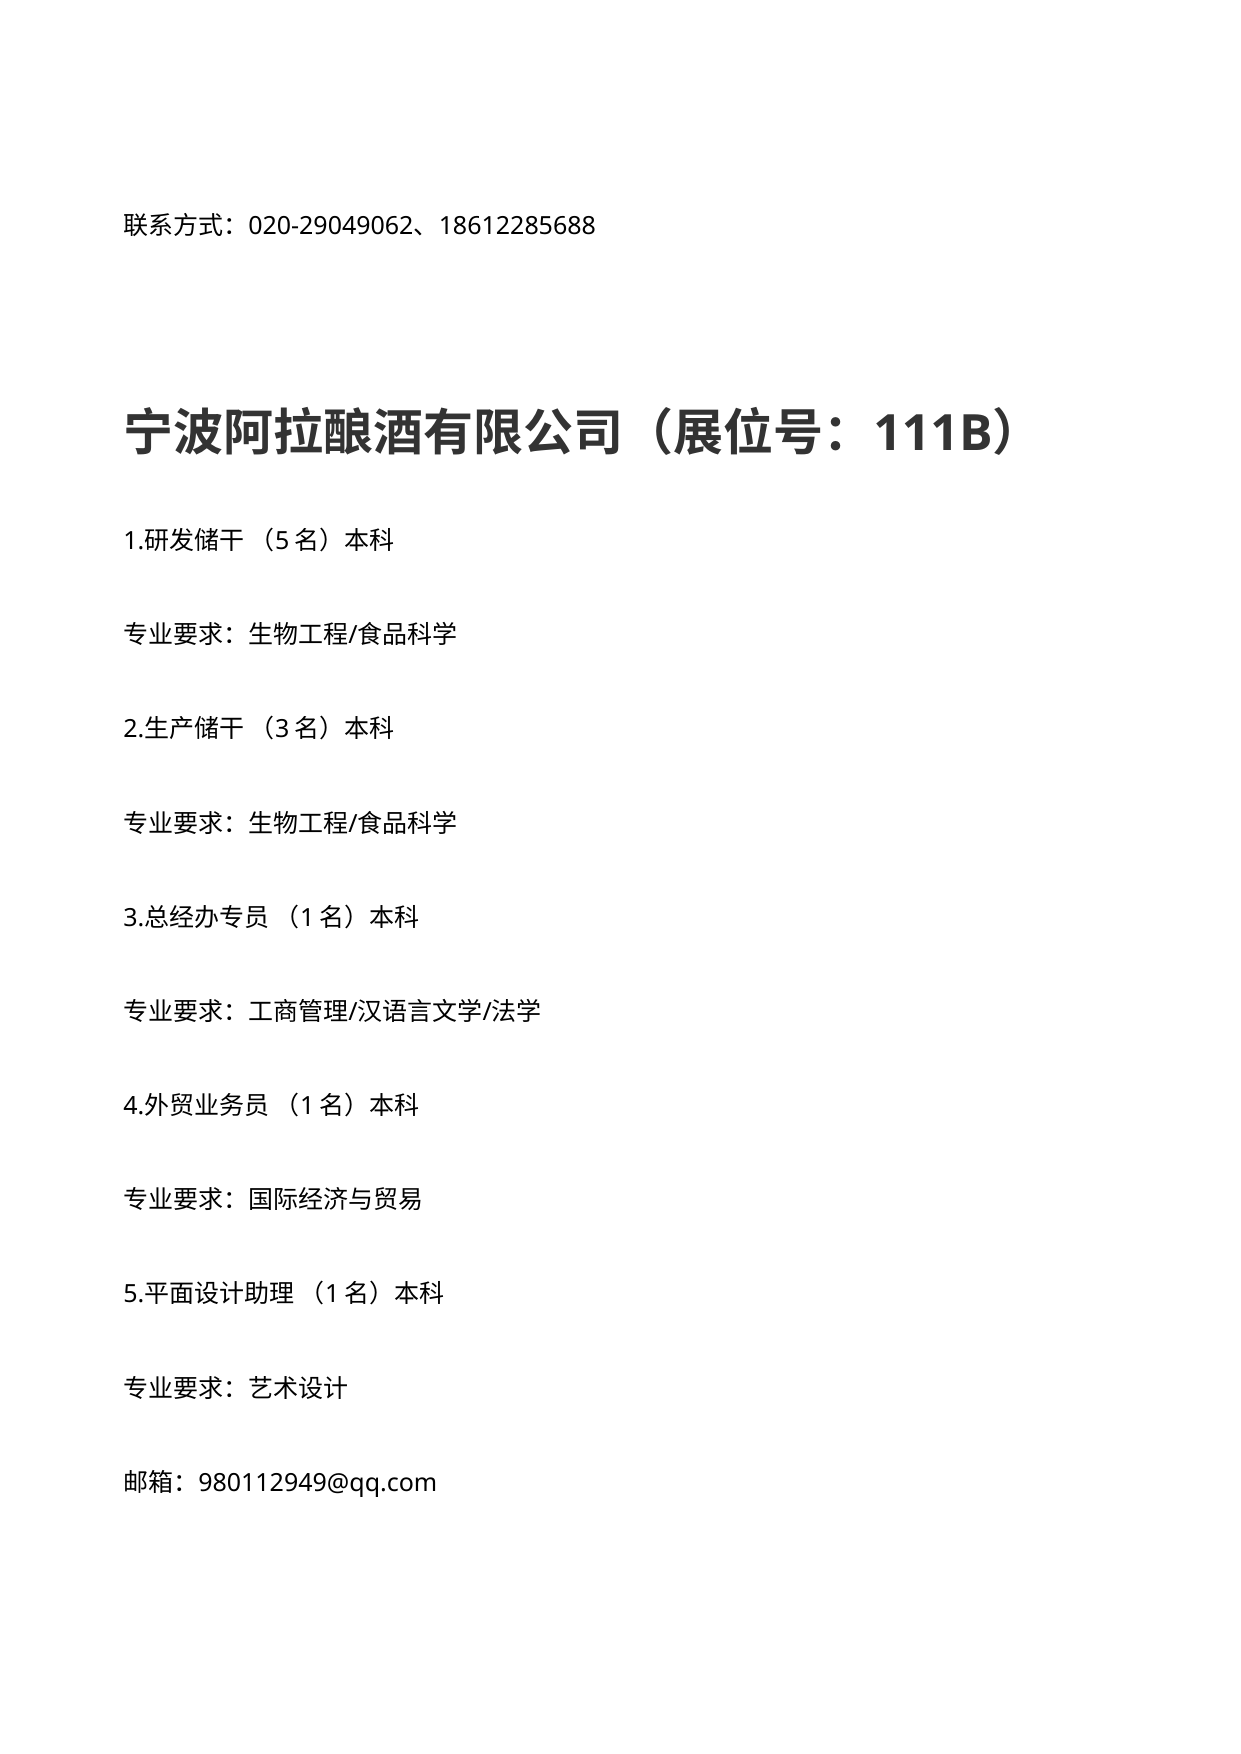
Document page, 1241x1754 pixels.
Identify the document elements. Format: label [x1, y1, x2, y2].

table_cell [123, 162, 1117, 1542]
